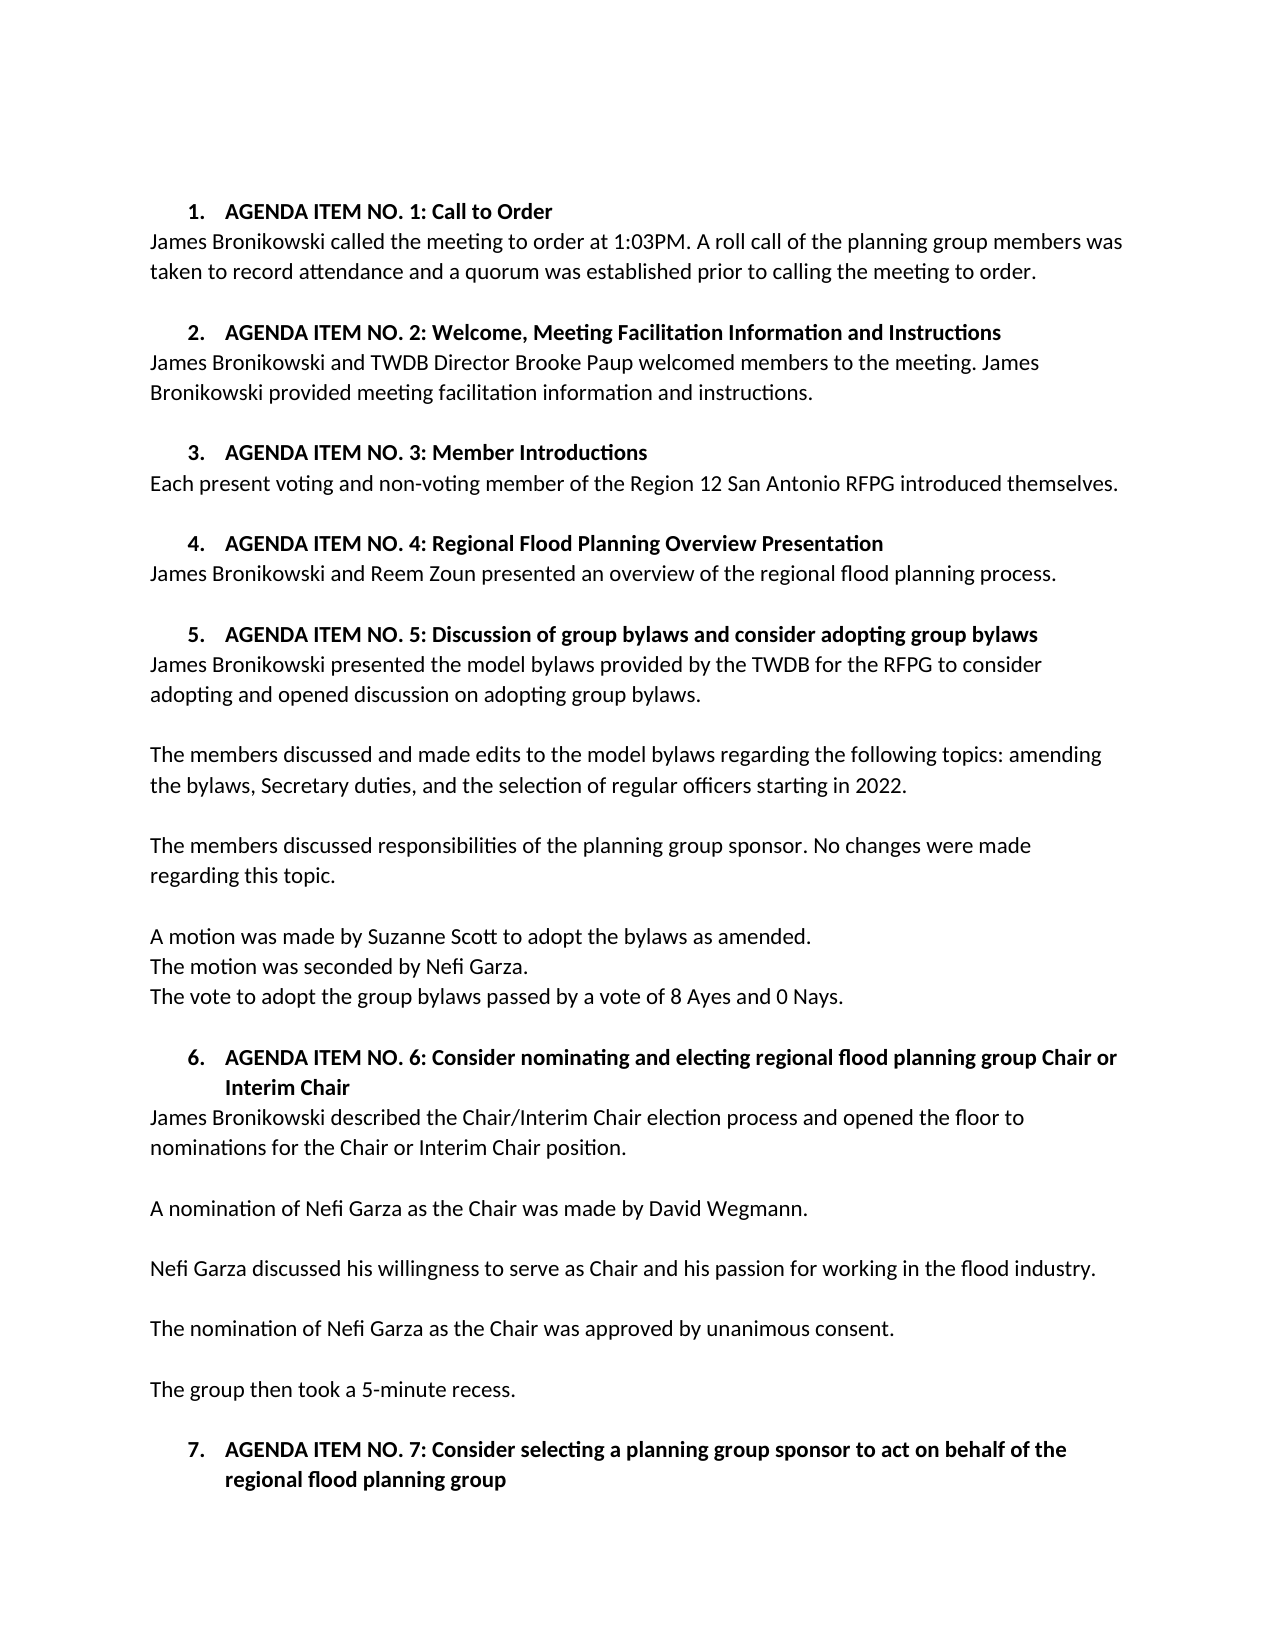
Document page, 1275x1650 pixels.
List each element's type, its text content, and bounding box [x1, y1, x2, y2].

list AGENDA ITEM NO. 7: Consider selecting a planning group sponsor to act on behalf of the regional flood planning group [187, 1435, 1125, 1494]
list AGENDA ITEM NO. 3: Member Introductions [187, 438, 1125, 467]
text A motion was made by Suzanne Scott to adopt the bylaws as amended. [150, 922, 1125, 950]
text James Bronikowski and TWDB Director Brooke Paup welcomed members to the meeting. James Bronikowski provided meeting facilitation information and instructions. [150, 348, 1125, 406]
list AGENDA ITEM NO. 6: Consider nominating and electing regional flood planning group Chair or Interim Chair [187, 1043, 1125, 1101]
list AGENDA ITEM NO. 2: Welcome, Meeting Facilitation Information and Instructions [187, 318, 1125, 346]
text The motion was seconded by Nefi Garza. [150, 952, 1125, 980]
text The members discussed and made edits to the model bylaws regarding the following topics: amending the bylaws, Secretary duties, and the selection of regular officers starting in 2022. [150, 741, 1125, 799]
list AGENDA ITEM NO. 5: Discussion of group bylaws and consider adopting group bylaws [187, 620, 1125, 648]
text James Bronikowski presented the model bylaws provided by the TWDB for the RFPG to consider adopting and opened discussion on adopting group bylaws. [150, 650, 1125, 708]
text Each present voting and non-voting member of the Region 12 San Antonio RFPG introduced themselves. [150, 469, 1125, 497]
text James Bronikowski and Reem Zoun presented an overview of the regional flood planning process. [150, 559, 1125, 587]
text The members discussed responsibilities of the planning group sponsor. No changes were made regarding this topic. [150, 831, 1125, 889]
text The nomination of Nefi Garza as the Chair was approved by unanimous consent. [150, 1314, 1125, 1343]
text Nefi Garza discussed his willingness to serve as Chair and his passion for working in the flood industry. [150, 1254, 1125, 1282]
text The vote to adopt the group bylaws passed by a vote of 8 Ayes and 0 Nays. [150, 982, 1125, 1010]
text James Bronikowski described the Chair/Interim Chair election process and opened the floor to nominations for the Chair or Interim Chair position. [150, 1103, 1125, 1161]
text The group then took a 5-minute recess. [150, 1375, 1125, 1403]
list AGENDA ITEM NO. 1: Call to Order [187, 197, 1125, 225]
text A nomination of Nefi Garza as the Chair was made by David Wegmann. [150, 1194, 1125, 1222]
text James Bronikowski called the meeting to order at 1:03PM. A roll call of the planning group members was taken to record attendance and a quorum was established prior to calling the meeting to order. [150, 227, 1125, 285]
list AGENDA ITEM NO. 4: Regional Flood Planning Overview Presentation [187, 529, 1125, 557]
